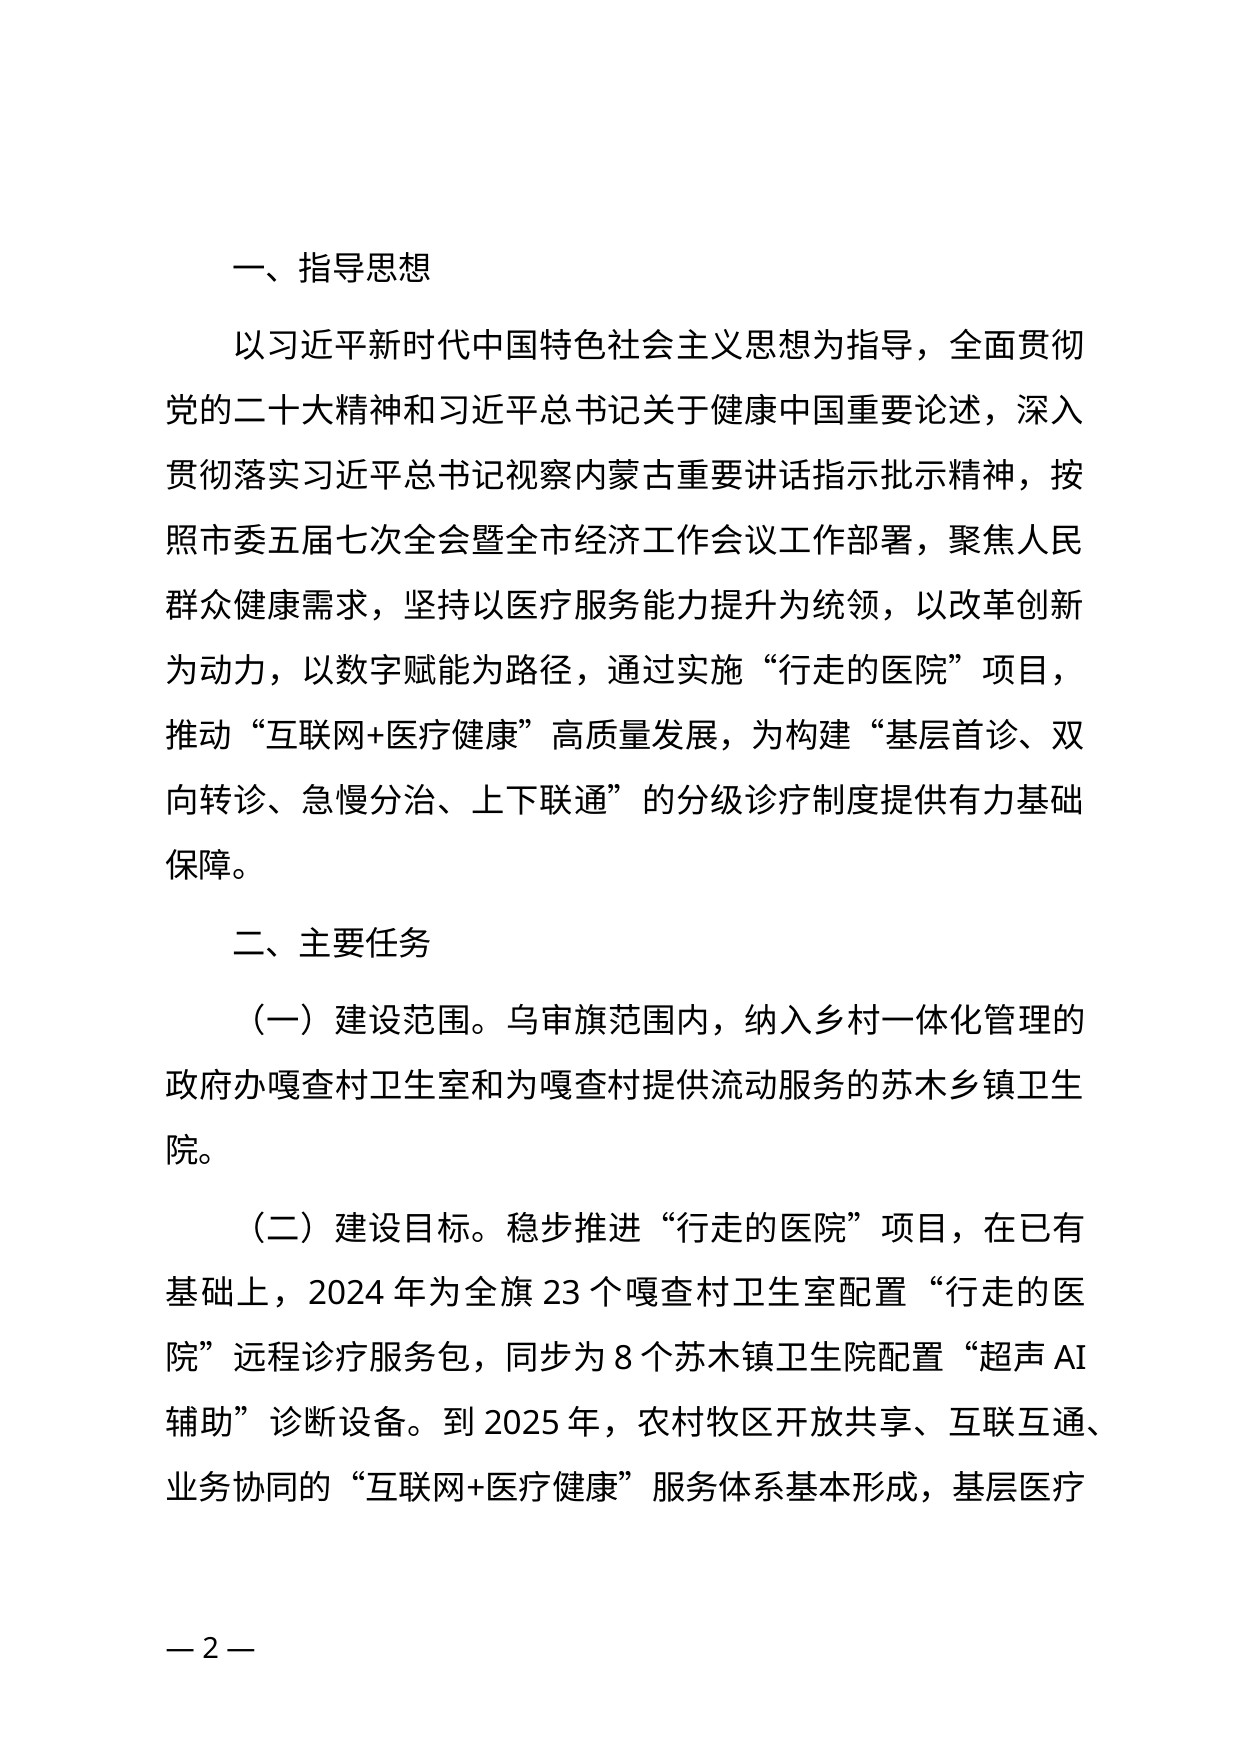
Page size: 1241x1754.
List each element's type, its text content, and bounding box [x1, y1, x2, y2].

text 一、指导思想 [165, 233, 1087, 298]
text 二、主要任务 [165, 908, 1087, 973]
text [165, 1193, 1087, 1518]
text 以习近平新时代中国特色社会主义思想为指导，全面贯彻党的二十大精神和习近平总书记关于健康中国重要论述，深入贯彻落实习近平总书记视察内蒙古重要讲话指示批示精神，按照市委五届七次全会暨全市经济工作会议工作部署，聚焦人民群众健康需求，坚持以医疗服务能力提升为统领，以改革创新为动力，以数字赋能为路径，通过实施“行走的医院”项目，推动“互联网+医疗健康”高质量发展，为构建“基层首诊、双向转诊、急慢分治、上下联通”的分级诊疗制度提供有力基础保障。 [165, 310, 1087, 895]
text （一）建设范围。乌审旗范围内，纳入乡村一体化管理的政府办嘎查村卫生室和为嘎查村提供流动服务的苏木乡镇卫生院。 [165, 985, 1087, 1180]
